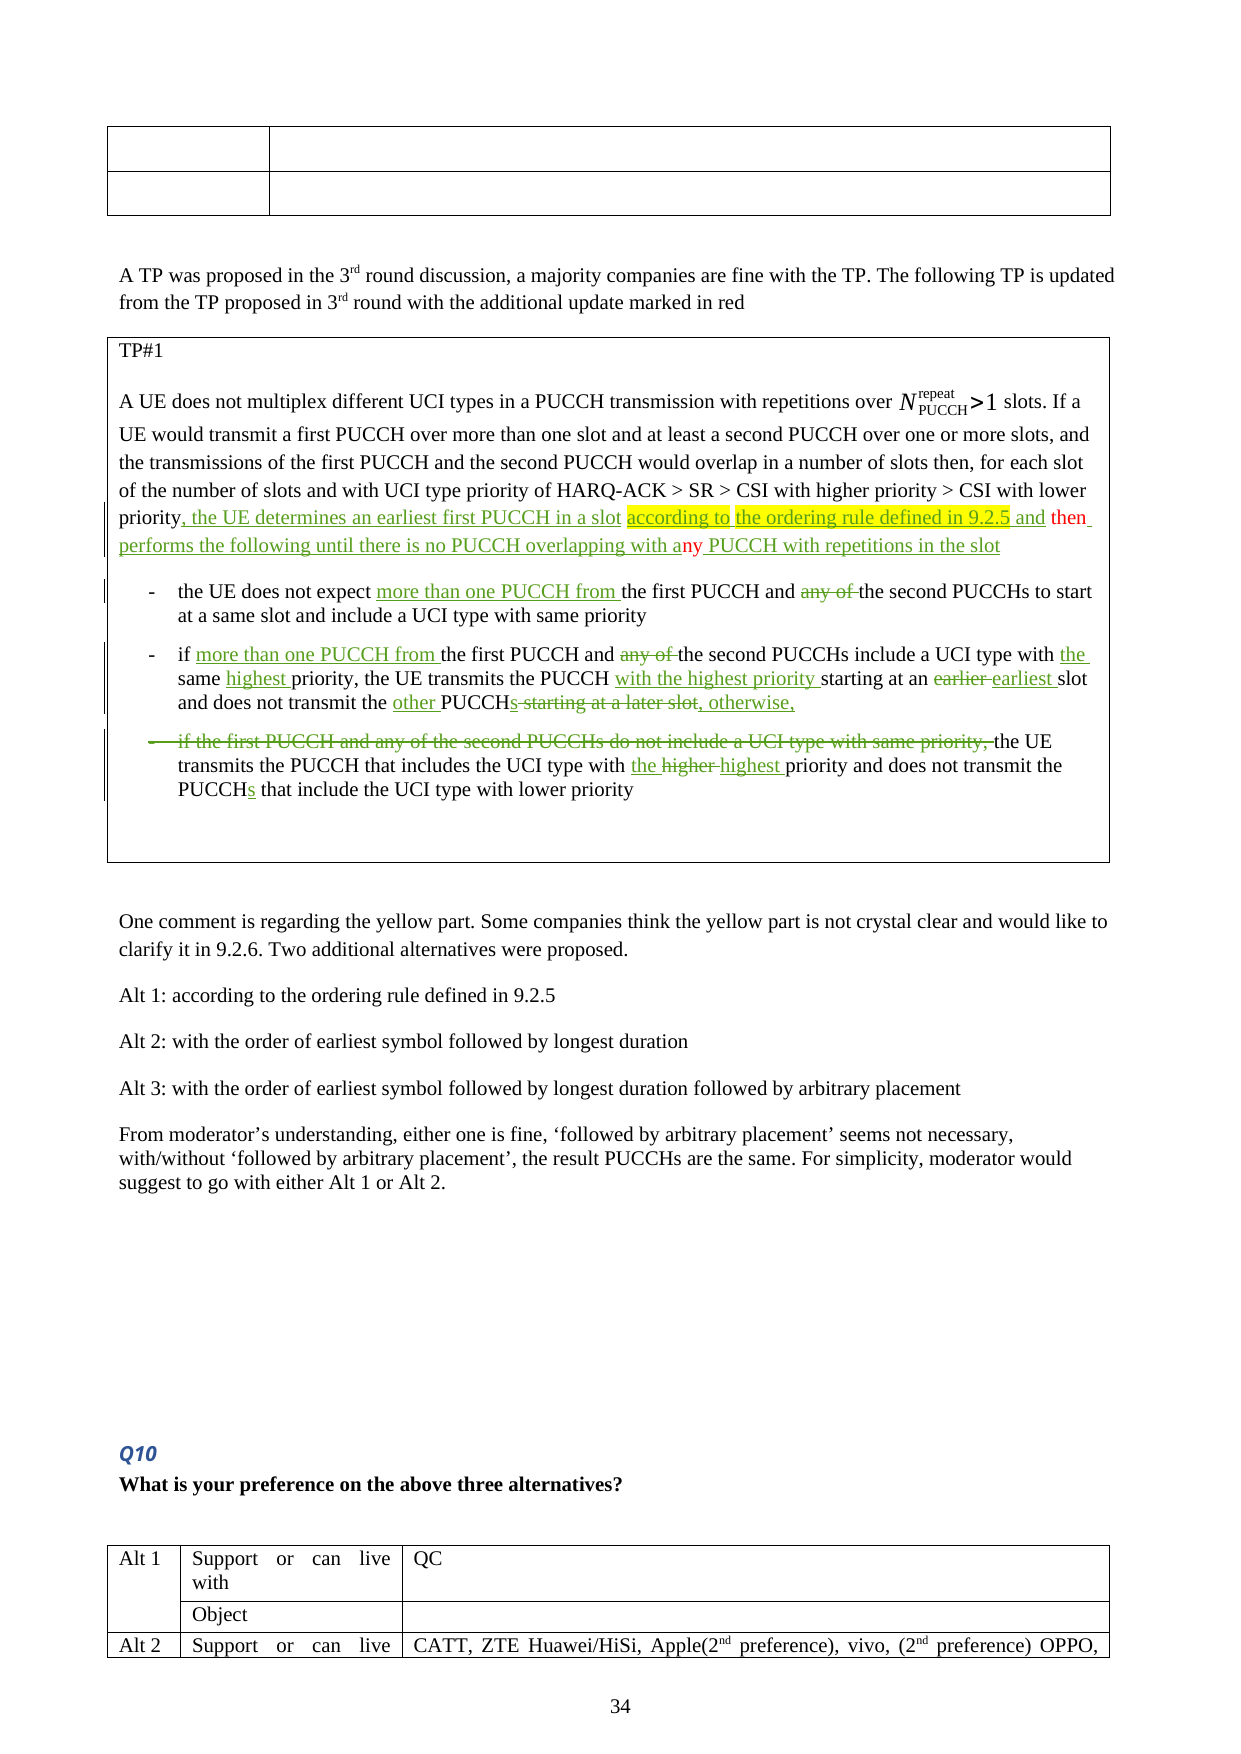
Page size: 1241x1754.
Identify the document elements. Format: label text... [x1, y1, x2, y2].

table_header Support or can live with [181, 1546, 402, 1601]
table_cell Object [181, 1602, 402, 1632]
text From moderator’s understanding, either one is fine, ‘followed by arbitrary placement’ seems not necessary, with/without ‘followed by arbitrary placement’, the result PUCCHs are the same. For simplicity, moderator would suggest to go with either Alt 1 or Alt 2. [118, 1122, 1122, 1194]
text Alt 2: with the order of earliest symbol followed by longest duration [118, 1029, 1122, 1053]
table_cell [403, 1633, 1109, 1657]
table_cell [270, 127, 1110, 171]
text A TP was proposed in the 3rd round discussion, a majority companies are fine with the TP. The following TP is updated from the TP proposed in 3rd round with the additional update marked in red [118, 263, 1122, 314]
table_header QC [403, 1546, 1109, 1601]
table_cell Alt 2 [108, 1633, 180, 1657]
table_header Alt 1 [108, 1546, 180, 1632]
table_cell [403, 1602, 1109, 1632]
table_header TP#1 A UE does not multiplex different UCI types in a PUCCH transmission with repetitions over slots. If a UE would transmit a first PUCCH over more than one slot and at least a second PUCCH over one or more slots, and the transmissions of the first PUCCH and the second PUCCH would overlap in a number of slots then, for each slot of the number of slots and with UCI type priority of HARQ-ACK > SR > CSI with higher priority > CSI with lower priority thenny - the UE does not expect the first PUCCH and the second PUCCHs to start at a same slot and include a UCI type with same priority - if the first PUCCH and the second PUCCHs include a UCI type with same priority, the UE transmits the PUCCH starting at an slot and does not transmit the PUCCH the UE transmits the PUCCH that includes the UCI type with priority and does not transmit the PUCCH that include the UCI type with lower priority [108, 338, 1109, 862]
text Alt 1: according to the ordering rule defined in 9.2.5 [118, 983, 1122, 1007]
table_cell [181, 1633, 402, 1657]
text Alt 3: with the order of earliest symbol followed by longest duration followed by arbitrary placement [118, 1076, 1122, 1100]
text One comment is regarding the yellow part. Some companies think the yellow part is not crystal clear and would like to clarify it in 9.2.6. Two additional alternatives were proposed. [118, 909, 1122, 961]
subtitle Q10 [118, 1439, 1122, 1468]
table_cell [108, 172, 269, 215]
table_cell [108, 127, 269, 171]
text What is your preference on the above three alternatives? [118, 1472, 1122, 1496]
table_cell [270, 172, 1110, 215]
